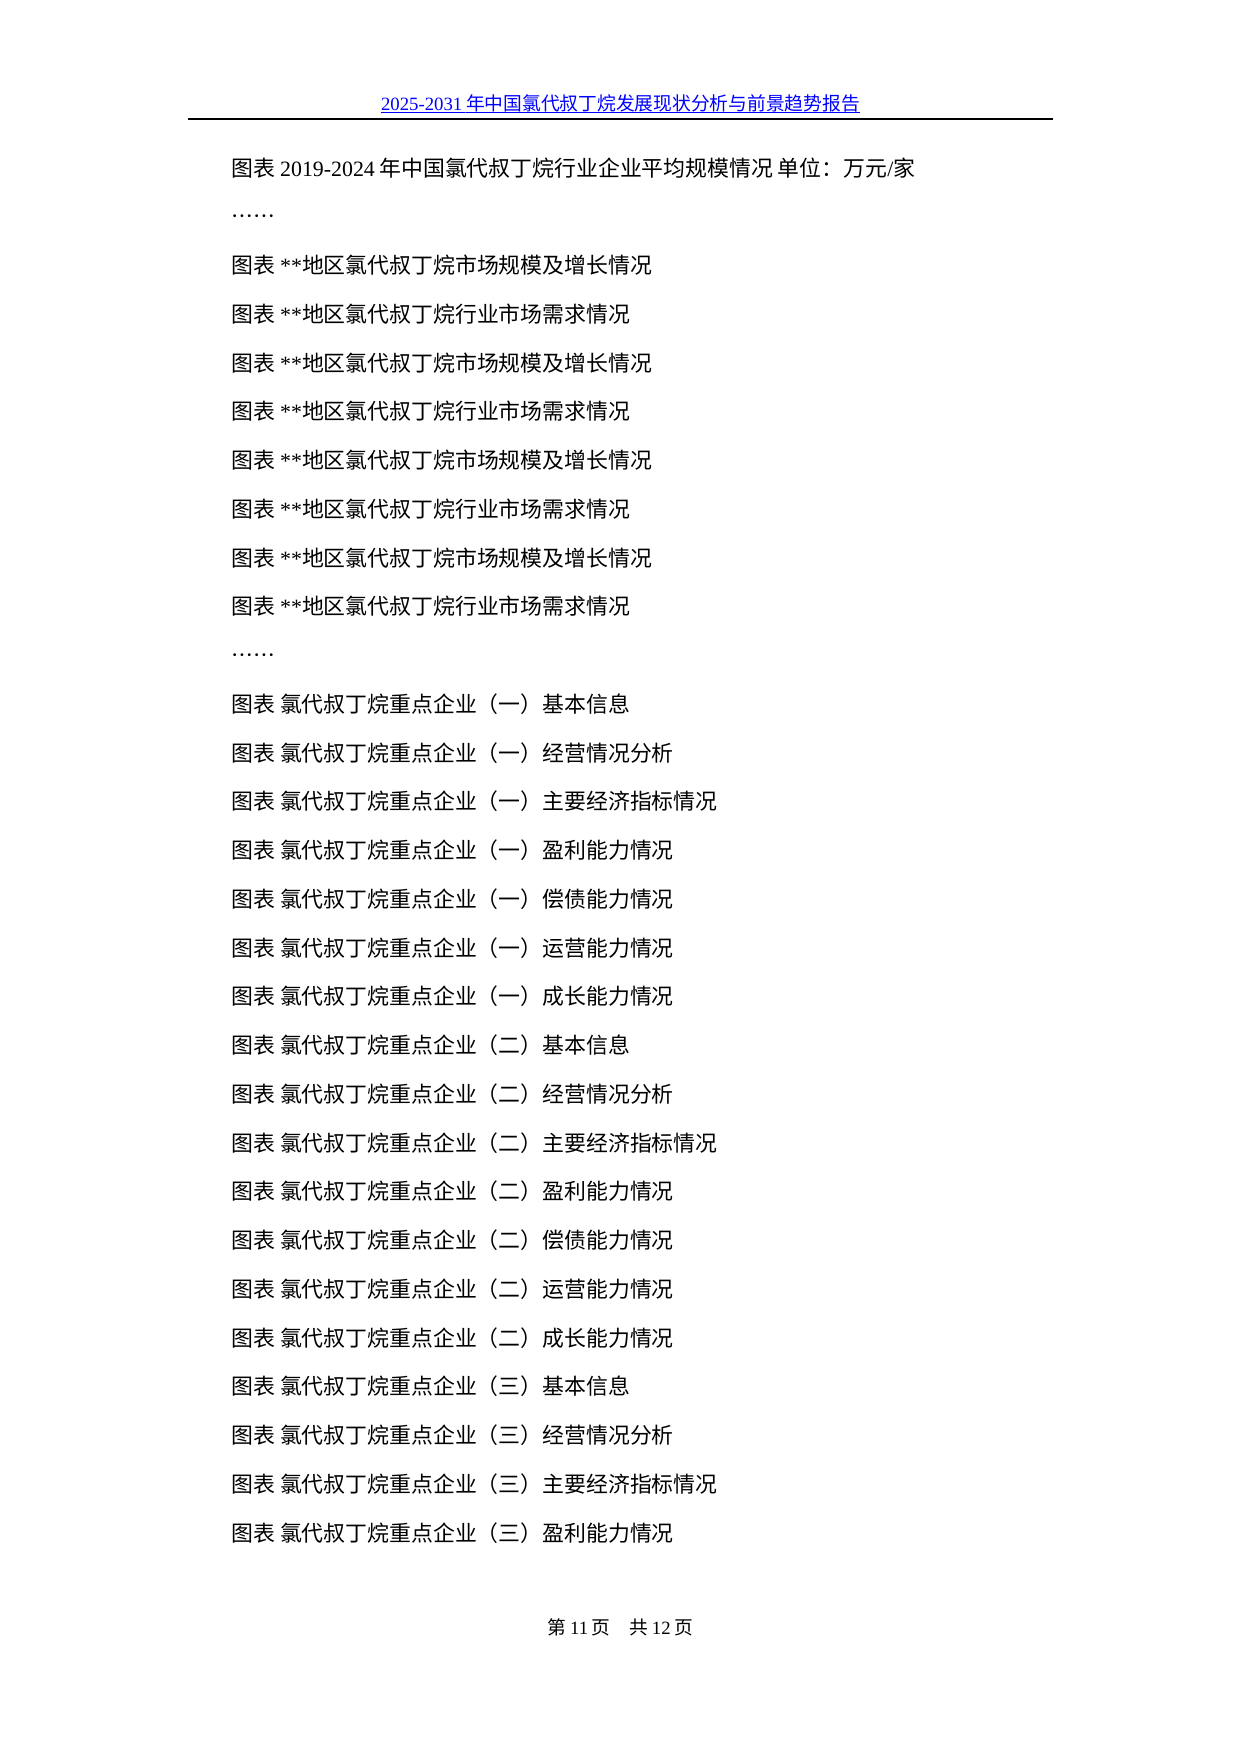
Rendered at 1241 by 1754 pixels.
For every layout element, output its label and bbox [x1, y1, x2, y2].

text [187, 150, 1053, 1548]
